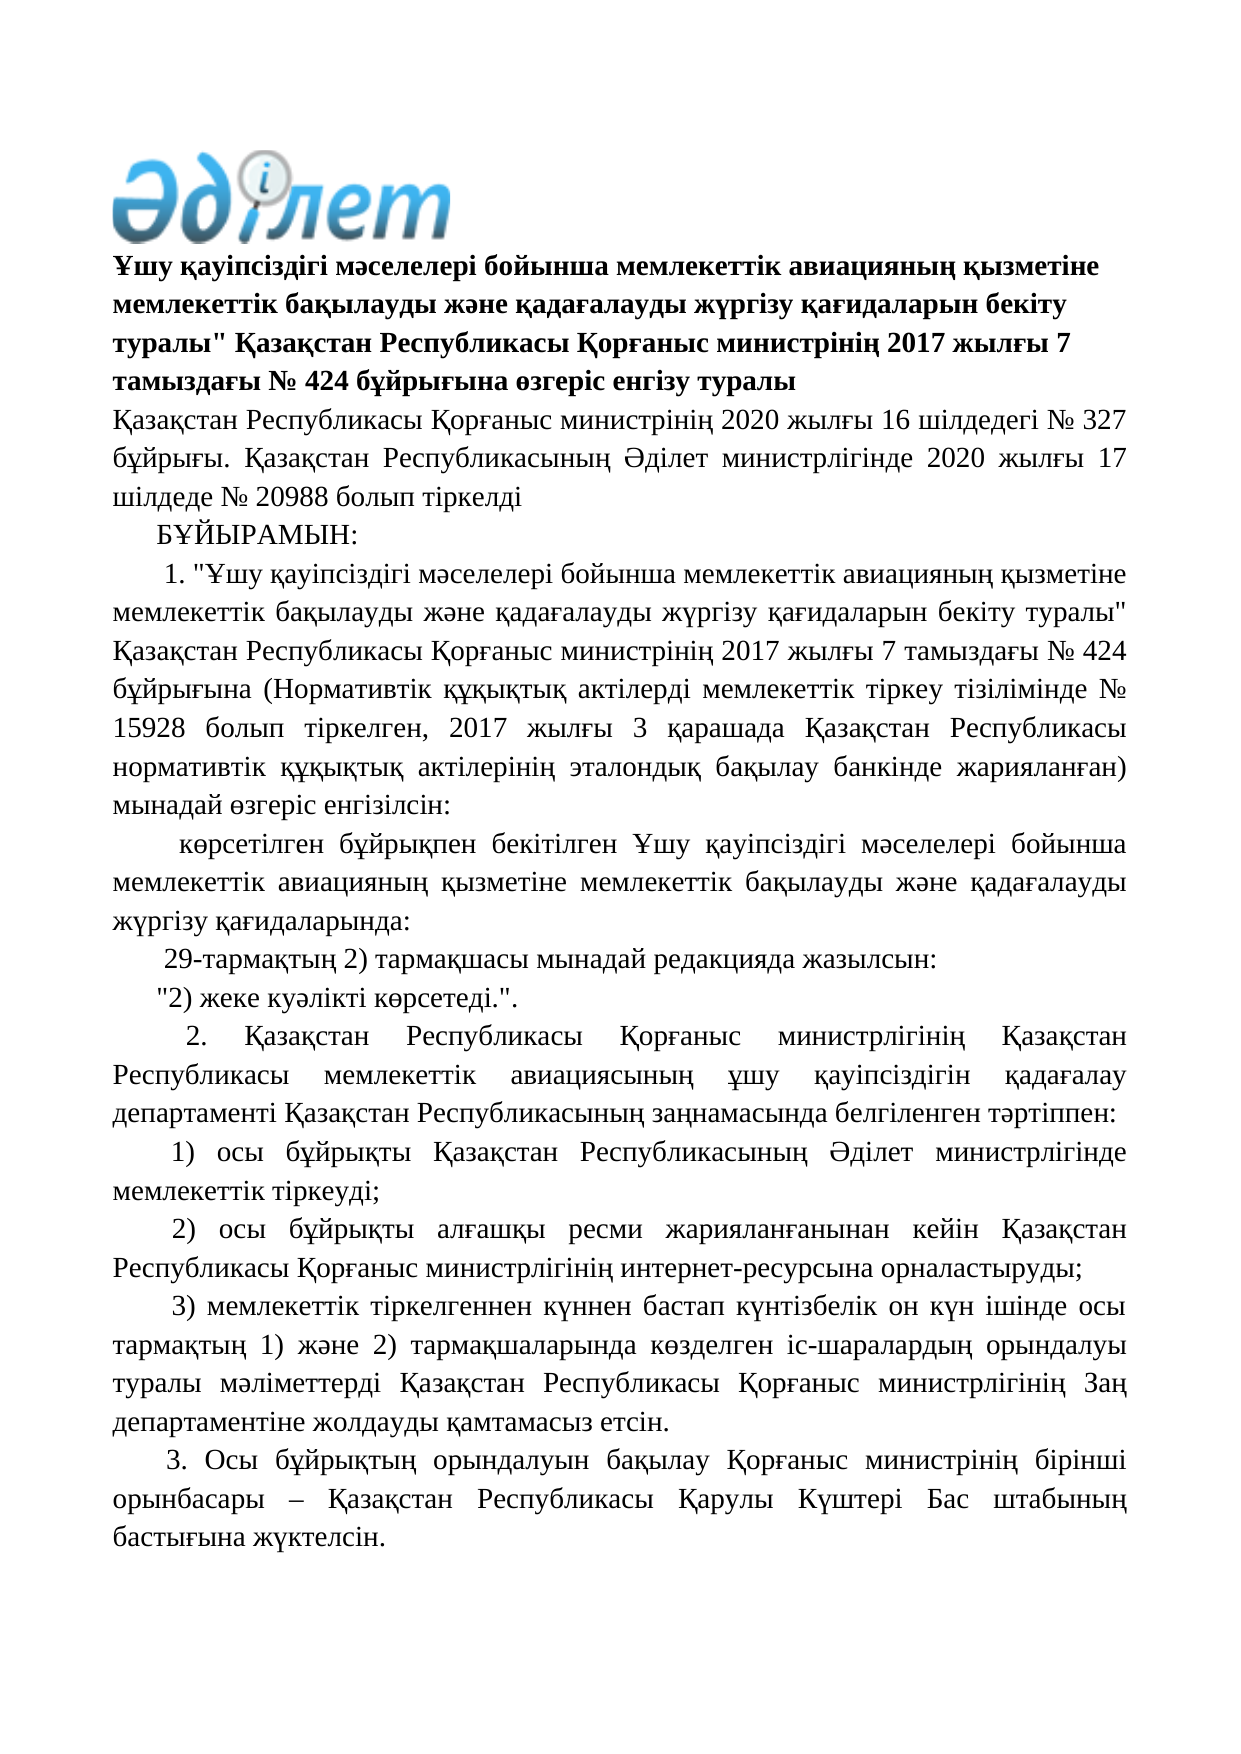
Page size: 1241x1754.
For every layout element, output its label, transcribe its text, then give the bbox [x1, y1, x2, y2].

text 3. Осы бұйрықтың орындалуын бақылау Қорғаныс министрінің бірінші орынбасары – Қазақстан Республикасы Қарулы Күштері Бас штабының бастығына жүктелсін. [112, 1442, 1128, 1553]
text 2) осы бұйрықты алғашқы ресми жарияланғанынан кейін Қазақстан Республикасы Қорғаныс министрлігінің интернет-ресурсына орналастыруды; [112, 1211, 1128, 1283]
picture [112, 150, 451, 244]
text "2) жеке куәлікті көрсетеді.". [112, 980, 1128, 1013]
text Ұшу қауіпсіздігі мәселелері бойынша мемлекеттік авиацияның қызметіне мемлекеттік бақылауды және қадағалауды жүргізу қағидаларын бекіту туралы" Қазақстан Республикасы Қорғаныс министрінің 2017 жылғы 7 тамыздағы № 424 бұйрығына өзгеріс енгізу туралы [112, 248, 1128, 397]
text БҰЙЫРАМЫН: [112, 517, 1128, 551]
text 3) мемлекеттік тіркелгеннен күннен бастап күнтізбелік он күн ішінде осы тармақтың 1) және 2) тармақшаларында көзделген іс-шаралардың орындалуы туралы мәліметтерді Қазақстан Республикасы Қорғаныс министрлігінің Заң департаментіне жолдауды қамтамасыз етсін. [112, 1288, 1128, 1437]
text Қазақстан Республикасы Қорғаныс министрінің 2020 жылғы 16 шiлдедегi № 327 бұйрығы. Қазақстан Республикасының Әділет министрлігінде 2020 жылғы 17 шiлдеде № 20988 болып тіркелді [112, 402, 1128, 512]
text 1. "Ұшу қауіпсіздігі мәселелері бойынша мемлекеттік авиацияның қызметіне мемлекеттік бақылауды және қадағалауды жүргізу қағидаларын бекіту туралы" Қазақстан Республикасы Қорғаныс министрінің 2017 жылғы 7 тамыздағы № 424 бұйрығына (Нормативтік құқықтық актілерді мемлекеттік тіркеу тізілімінде № 15928 болып тіркелген, 2017 жылғы 3 қарашада Қазақстан Республикасы нормативтік құқықтық актілерінің эталондық бақылау банкінде жарияланған) мынадай өзгеріс енгізілсін: [112, 556, 1128, 821]
text 29-тармақтың 2) тармақшасы мынадай редакцияда жазылсын: [112, 941, 1128, 975]
text көрсетілген бұйрықпен бекітілген Ұшу қауіпсіздігі мәселелері бойынша мемлекеттік авиацияның қызметіне мемлекеттік бақылауды және қадағалауды жүргізу қағидаларында: [112, 826, 1128, 936]
text 1) осы бұйрықты Қазақстан Республикасының Әділет министрлігінде мемлекеттік тіркеуді; [112, 1134, 1128, 1206]
text 2. Қазақстан Республикасы Қорғаныс министрлігінің Қазақстан Республикасы мемлекеттік авиациясының ұшу қауіпсіздігін қадағалау департаменті Қазақстан Республикасының заңнамасында белгіленген тәртіппен: [112, 1018, 1128, 1129]
